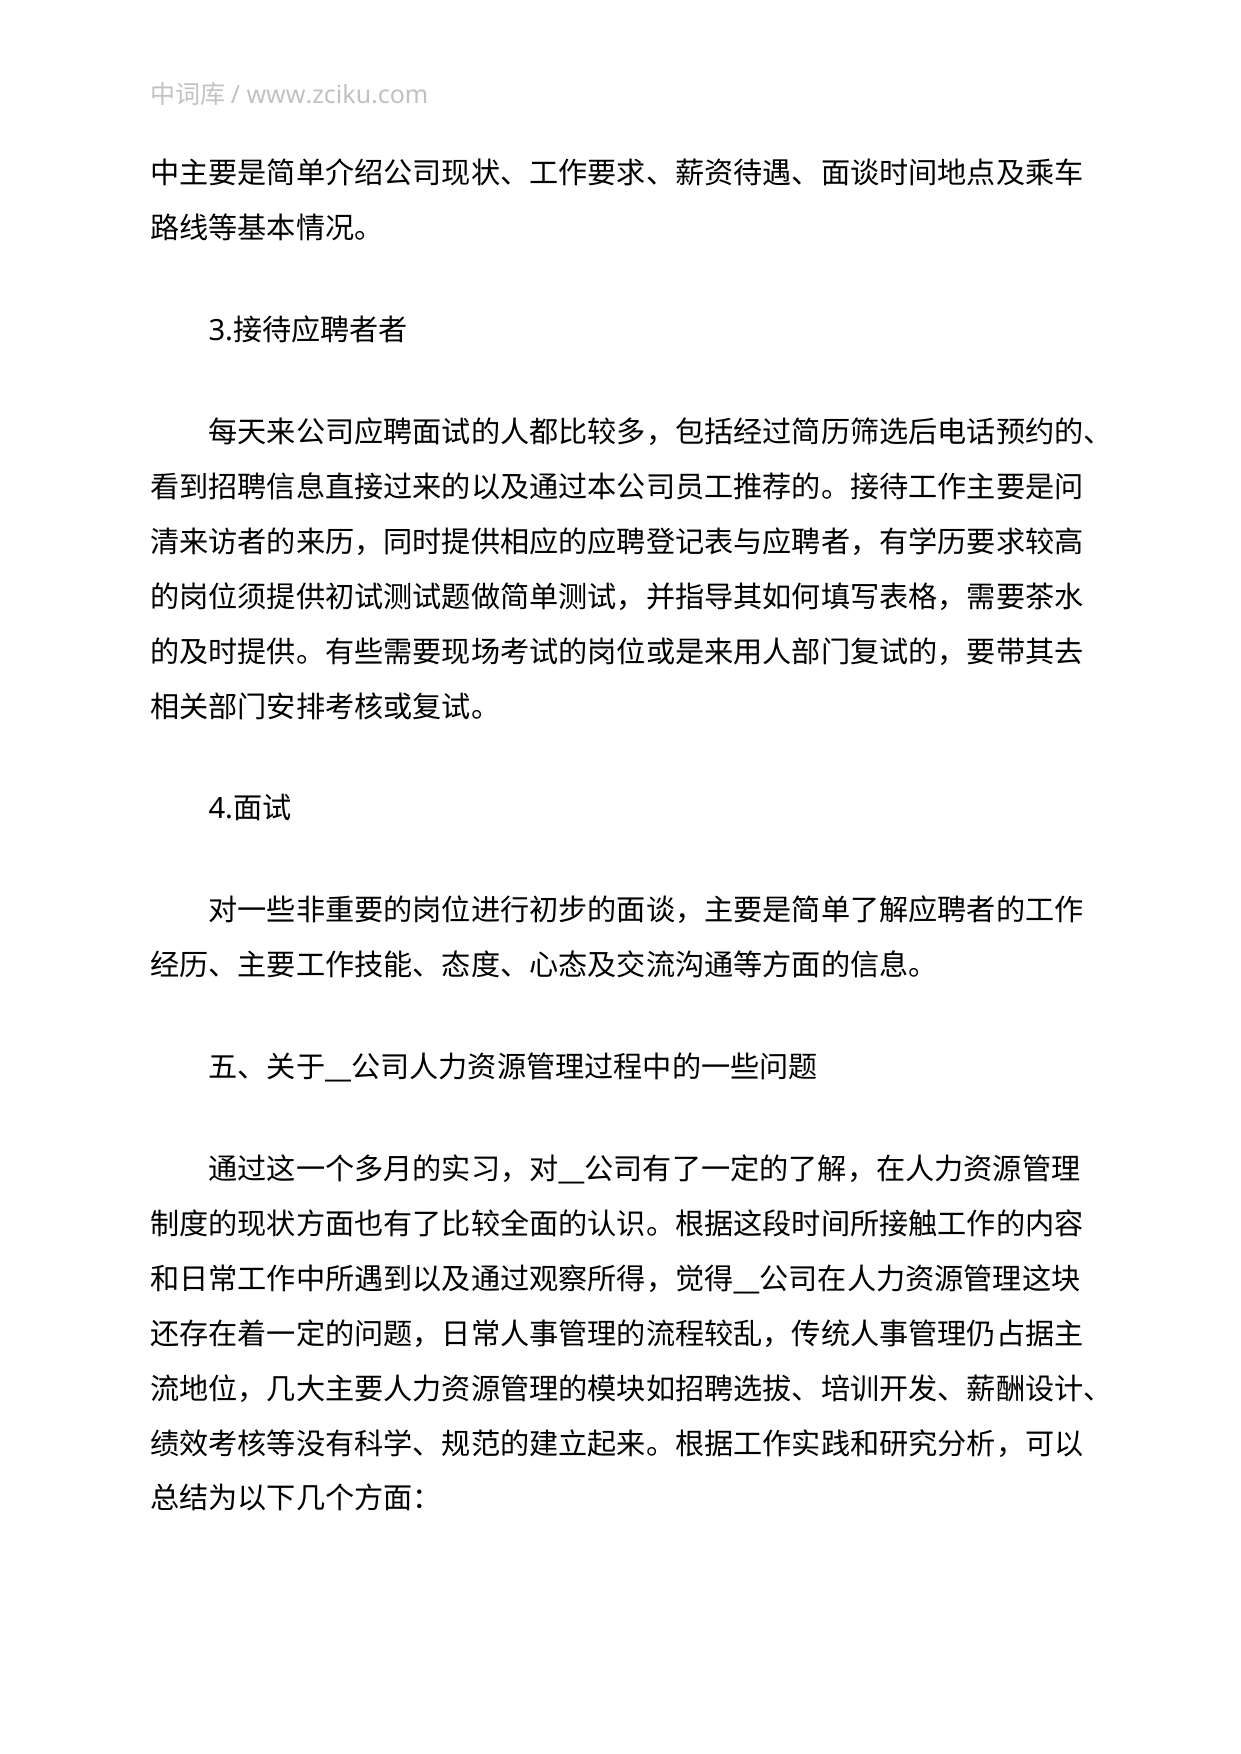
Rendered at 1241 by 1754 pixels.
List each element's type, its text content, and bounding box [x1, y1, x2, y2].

text 3.接待应聘者者 [150, 307, 1090, 349]
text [150, 150, 1090, 247]
text 4.面试 [150, 785, 1090, 827]
text 通过这一个多月的实习，对__公司有了一定的了解，在人力资源管理制度的现状方面也有了比较全面的认识。根据这段时间所接触工作的内容和日常工作中所遇到以及通过观察所得，觉得__公司在人力资源管理这块还存在着一定的问题，日常人事管理的流程较乱，传统人事管理仍占据主流地位，几大主要人力资源管理的模块如招聘选拔、培训开发、薪酬设计、绩效考核等没有科学、规范的建立起来。根据工作实践和研究分析，可以总结为以下几个方面： [150, 1146, 1090, 1517]
text 对一些非重要的岗位进行初步的面谈，主要是简单了解应聘者的工作经历、主要工作技能、态度、心态及交流沟通等方面的信息。 [150, 887, 1090, 984]
text 每天来公司应聘面试的人都比较多，包括经过简历筛选后电话预约的、看到招聘信息直接过来的以及通过本公司员工推荐的。接待工作主要是问清来访者的来历，同时提供相应的应聘登记表与应聘者，有学历要求较高的岗位须提供初试测试题做简单测试，并指导其如何填写表格，需要茶水的及时提供。有些需要现场考试的岗位或是来用人部门复试的，要带其去相关部门安排考核或复试。 [150, 409, 1090, 725]
text 五、关于__公司人力资源管理过程中的一些问题 [150, 1043, 1090, 1086]
